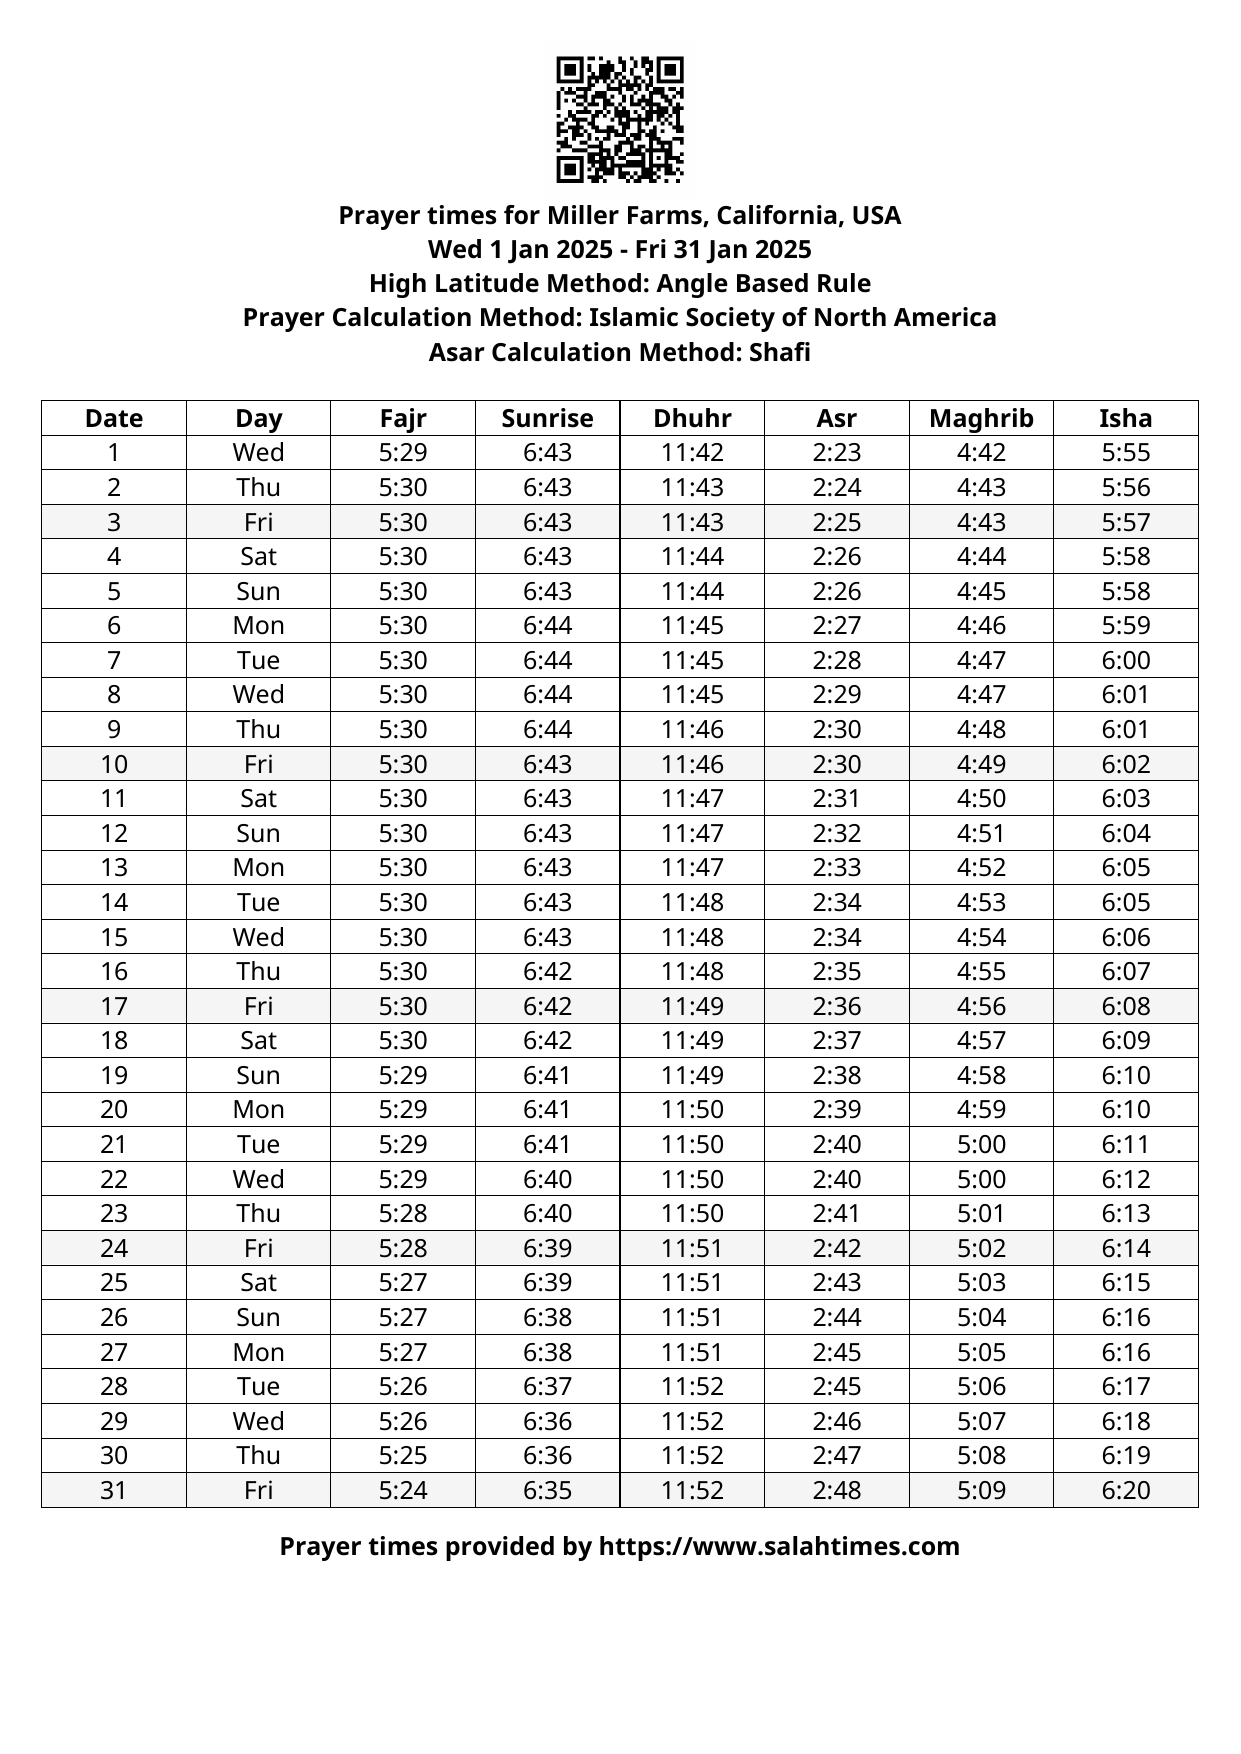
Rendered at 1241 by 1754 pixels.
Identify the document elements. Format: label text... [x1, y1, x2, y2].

table_cell 6:39 [476, 1266, 619, 1299]
table_cell 6:44 [476, 712, 619, 746]
table_cell 6 [42, 609, 186, 642]
table_cell 14 [42, 885, 186, 919]
table_cell 5:30 [331, 574, 475, 607]
table_cell Sun [187, 816, 330, 849]
table_cell 11:46 [621, 712, 764, 746]
table_cell 4:55 [910, 954, 1053, 988]
table_cell 2:30 [765, 712, 909, 746]
table_cell 6:43 [476, 574, 619, 607]
table_cell 2:46 [765, 1404, 909, 1437]
table_cell 6:01 [1054, 678, 1198, 711]
table_header Day [187, 401, 330, 434]
table_cell 5:04 [910, 1300, 1053, 1334]
table_cell 11:48 [621, 954, 764, 988]
table_cell Sat [187, 1024, 330, 1057]
table_cell Mon [187, 851, 330, 884]
table_cell 5:58 [1054, 539, 1198, 573]
table_cell 2:38 [765, 1058, 909, 1092]
table_cell 2:47 [765, 1439, 909, 1472]
table_cell 5:07 [910, 1404, 1053, 1437]
table_cell 5:30 [331, 712, 475, 746]
table_cell 5:08 [910, 1439, 1053, 1472]
table_cell 5:30 [331, 954, 475, 988]
table_cell 11:49 [621, 1024, 764, 1057]
table_cell 11:48 [621, 920, 764, 953]
table_cell 6:13 [1054, 1196, 1198, 1230]
table_cell 5:56 [1054, 470, 1198, 504]
table_cell 6:43 [476, 436, 619, 469]
table_cell 4:48 [910, 712, 1053, 746]
table_cell 2:34 [765, 920, 909, 953]
table_cell 6:43 [476, 539, 619, 573]
table_cell 6:05 [1054, 885, 1198, 919]
table_cell 18 [42, 1024, 186, 1057]
table_cell 11:50 [621, 1127, 764, 1161]
table_header Fajr [331, 401, 475, 434]
table_cell 23 [42, 1196, 186, 1230]
table_cell 5:29 [331, 1162, 475, 1195]
table_cell Thu [187, 954, 330, 988]
table_cell Wed [187, 678, 330, 711]
table_cell 2:26 [765, 574, 909, 607]
table_cell 5:06 [910, 1369, 1053, 1403]
table_cell 6:43 [476, 851, 619, 884]
table_cell 15 [42, 920, 186, 953]
table_cell 6:44 [476, 609, 619, 642]
table_cell 11:50 [621, 1093, 764, 1126]
table_cell 5:28 [331, 1231, 475, 1264]
table_cell 6:40 [476, 1196, 619, 1230]
table_cell Sat [187, 781, 330, 815]
text Asar Calculation Method: Shafi [42, 334, 1198, 368]
table_cell 2:24 [765, 470, 909, 504]
table_cell Fri [187, 1473, 330, 1507]
table_cell 5:30 [331, 505, 475, 538]
table_cell Sat [187, 539, 330, 573]
table_cell 2:44 [765, 1300, 909, 1334]
table_cell 4:47 [910, 678, 1053, 711]
table_cell 11:45 [621, 678, 764, 711]
table_cell 6:35 [476, 1473, 619, 1507]
table_cell 5:30 [331, 747, 475, 780]
table_cell 4:45 [910, 574, 1053, 607]
table_cell 11:52 [621, 1404, 764, 1437]
table_cell Thu [187, 712, 330, 746]
table_cell 5:24 [331, 1473, 475, 1507]
table_cell 6:07 [1054, 954, 1198, 988]
table_header Isha [1054, 401, 1198, 434]
table_cell 5:27 [331, 1335, 475, 1368]
table_cell 6:41 [476, 1058, 619, 1092]
table_cell 11:43 [621, 470, 764, 504]
table_cell 11:51 [621, 1266, 764, 1299]
table_cell 6:08 [1054, 989, 1198, 1022]
table_cell 6:09 [1054, 1024, 1198, 1057]
table_cell 2:29 [765, 678, 909, 711]
table_cell Thu [187, 1196, 330, 1230]
table_cell 2:43 [765, 1266, 909, 1299]
table_cell 5:30 [331, 989, 475, 1022]
table_cell Tue [187, 885, 330, 919]
table_cell 5:28 [331, 1196, 475, 1230]
table_cell 4:43 [910, 505, 1053, 538]
table_cell 6:42 [476, 1024, 619, 1057]
table_header Maghrib [910, 401, 1053, 434]
table_cell 6:44 [476, 643, 619, 677]
table_cell 4:50 [910, 781, 1053, 815]
table_cell 6:12 [1054, 1162, 1198, 1195]
table_cell 6:43 [476, 505, 619, 538]
table_cell Wed [187, 920, 330, 953]
table_cell 4:53 [910, 885, 1053, 919]
table_cell 5:25 [331, 1439, 475, 1472]
table_cell 30 [42, 1439, 186, 1472]
table_cell 6:18 [1054, 1404, 1198, 1437]
table_cell 6:41 [476, 1093, 619, 1126]
picture [542, 41, 699, 198]
table_cell 6:06 [1054, 920, 1198, 953]
table_header Date [42, 401, 186, 434]
table_cell 2:39 [765, 1093, 909, 1126]
table_cell 11:44 [621, 539, 764, 573]
table_cell 5:26 [331, 1404, 475, 1437]
table_cell 5:30 [331, 851, 475, 884]
table_cell 6:40 [476, 1162, 619, 1195]
table_cell 11:48 [621, 885, 764, 919]
table_cell 4 [42, 539, 186, 573]
table_cell 4:43 [910, 470, 1053, 504]
text Prayer times provided by https://www.salahtimes.com [42, 1528, 1198, 1563]
table_cell 6:14 [1054, 1231, 1198, 1264]
table_cell 4:58 [910, 1058, 1053, 1092]
table_cell 6:38 [476, 1300, 619, 1334]
table_cell 2:36 [765, 989, 909, 1022]
text Prayer Calculation Method: Islamic Society of North America [42, 300, 1198, 334]
table_cell 5:30 [331, 816, 475, 849]
table_cell 13 [42, 851, 186, 884]
table_cell 6:00 [1054, 643, 1198, 677]
table_cell 5 [42, 574, 186, 607]
table_cell 5:30 [331, 539, 475, 573]
table_cell 4:59 [910, 1093, 1053, 1126]
table_cell 2:28 [765, 643, 909, 677]
table_cell Tue [187, 1127, 330, 1161]
text Wed 1 Jan 2025 - Fri 31 Jan 2025 [42, 232, 1198, 266]
table_cell Wed [187, 1162, 330, 1195]
table_cell 6:41 [476, 1127, 619, 1161]
table_cell 5:09 [910, 1473, 1053, 1507]
table_cell 4:52 [910, 851, 1053, 884]
table_cell 5:30 [331, 885, 475, 919]
table_cell 5:30 [331, 781, 475, 815]
table_cell 5:29 [331, 1093, 475, 1126]
table_cell 21 [42, 1127, 186, 1161]
table_cell Mon [187, 609, 330, 642]
table_cell 11:46 [621, 747, 764, 780]
table_cell 2:27 [765, 609, 909, 642]
table_cell 29 [42, 1404, 186, 1437]
table_cell Fri [187, 747, 330, 780]
table_cell 6:42 [476, 954, 619, 988]
table_cell 4:51 [910, 816, 1053, 849]
table_cell 11:51 [621, 1300, 764, 1334]
table_cell 11:52 [621, 1439, 764, 1472]
table_cell 9 [42, 712, 186, 746]
table_cell 5:00 [910, 1127, 1053, 1161]
table_cell 11:42 [621, 436, 764, 469]
table_cell 10 [42, 747, 186, 780]
table_cell 11 [42, 781, 186, 815]
table_cell 5:05 [910, 1335, 1053, 1368]
table_header Sunrise [476, 401, 619, 434]
table_cell Thu [187, 1439, 330, 1472]
table_cell 6:15 [1054, 1266, 1198, 1299]
table_cell Sat [187, 1266, 330, 1299]
table_cell 11:49 [621, 989, 764, 1022]
table_cell 6:05 [1054, 851, 1198, 884]
table_cell Wed [187, 436, 330, 469]
table_cell 6:43 [476, 781, 619, 815]
table_cell 25 [42, 1266, 186, 1299]
table_cell Sun [187, 1300, 330, 1334]
table_cell 5:55 [1054, 436, 1198, 469]
table_cell 8 [42, 678, 186, 711]
table_cell 11:47 [621, 781, 764, 815]
table_cell 11:44 [621, 574, 764, 607]
table_cell Sun [187, 574, 330, 607]
table_cell 5:00 [910, 1162, 1053, 1195]
table_cell 5:29 [331, 1058, 475, 1092]
table_cell 6:38 [476, 1335, 619, 1368]
table_cell 11:52 [621, 1473, 764, 1507]
table_cell 20 [42, 1093, 186, 1126]
table_cell 11:47 [621, 851, 764, 884]
table_cell 6:43 [476, 747, 619, 780]
table_cell 6:10 [1054, 1093, 1198, 1126]
table_cell 6:37 [476, 1369, 619, 1403]
table_cell 5:02 [910, 1231, 1053, 1264]
table_cell Mon [187, 1335, 330, 1368]
table_cell 5:30 [331, 609, 475, 642]
table_cell 2:40 [765, 1127, 909, 1161]
table_cell 4:49 [910, 747, 1053, 780]
table_cell 6:11 [1054, 1127, 1198, 1161]
table_cell 5:57 [1054, 505, 1198, 538]
table_cell 6:42 [476, 989, 619, 1022]
table_cell 6:43 [476, 885, 619, 919]
table_cell Thu [187, 470, 330, 504]
table_cell Fri [187, 989, 330, 1022]
table_cell Tue [187, 643, 330, 677]
table_cell 2:33 [765, 851, 909, 884]
table_cell 19 [42, 1058, 186, 1092]
table_cell Fri [187, 505, 330, 538]
table_cell 6:20 [1054, 1473, 1198, 1507]
table_cell 11:51 [621, 1335, 764, 1368]
table_cell 2:45 [765, 1335, 909, 1368]
table_cell 6:10 [1054, 1058, 1198, 1092]
table_cell 2:25 [765, 505, 909, 538]
table_header Asr [765, 401, 909, 434]
table_cell 5:30 [331, 643, 475, 677]
table_cell 6:43 [476, 470, 619, 504]
table_cell 2:42 [765, 1231, 909, 1264]
table_cell 4:46 [910, 609, 1053, 642]
table_cell 2:32 [765, 816, 909, 849]
table_cell 12 [42, 816, 186, 849]
table_cell 4:57 [910, 1024, 1053, 1057]
table_cell 2:37 [765, 1024, 909, 1057]
table_cell 6:43 [476, 816, 619, 849]
table_cell 11:50 [621, 1196, 764, 1230]
table_cell 4:56 [910, 989, 1053, 1022]
table_cell 2:48 [765, 1473, 909, 1507]
table_cell 24 [42, 1231, 186, 1264]
table_cell 6:17 [1054, 1369, 1198, 1403]
table_cell 17 [42, 989, 186, 1022]
table_cell Tue [187, 1369, 330, 1403]
table_cell 5:30 [331, 470, 475, 504]
table_cell 1 [42, 436, 186, 469]
table_cell 5:30 [331, 920, 475, 953]
table_header Dhuhr [621, 401, 764, 434]
table_cell 7 [42, 643, 186, 677]
table_cell 16 [42, 954, 186, 988]
text High Latitude Method: Angle Based Rule [42, 266, 1198, 300]
table_cell 11:50 [621, 1162, 764, 1195]
table_cell 11:43 [621, 505, 764, 538]
table_cell 5:29 [331, 436, 475, 469]
text Prayer times for Miller Farms, California, USA [42, 198, 1198, 232]
table_cell 28 [42, 1369, 186, 1403]
table_cell Wed [187, 1404, 330, 1437]
table_cell 11:51 [621, 1231, 764, 1264]
table_cell 6:03 [1054, 781, 1198, 815]
table_cell 5:58 [1054, 574, 1198, 607]
table_cell 4:47 [910, 643, 1053, 677]
table_cell 5:27 [331, 1266, 475, 1299]
table_cell 5:27 [331, 1300, 475, 1334]
table_cell Mon [187, 1093, 330, 1126]
table_cell 6:44 [476, 678, 619, 711]
table_cell 27 [42, 1335, 186, 1368]
table_cell 6:04 [1054, 816, 1198, 849]
table_cell 6:16 [1054, 1335, 1198, 1368]
table_cell 6:39 [476, 1231, 619, 1264]
table_cell 5:29 [331, 1127, 475, 1161]
table_cell 6:36 [476, 1404, 619, 1437]
table_cell 11:45 [621, 643, 764, 677]
table_cell 6:01 [1054, 712, 1198, 746]
table_cell 11:52 [621, 1369, 764, 1403]
table_cell 2:30 [765, 747, 909, 780]
table_cell 5:30 [331, 1024, 475, 1057]
table_cell 5:03 [910, 1266, 1053, 1299]
table_cell 2:40 [765, 1162, 909, 1195]
table_cell 2:34 [765, 885, 909, 919]
table_cell 6:02 [1054, 747, 1198, 780]
table_cell 11:49 [621, 1058, 764, 1092]
table_cell 4:44 [910, 539, 1053, 573]
table_cell 31 [42, 1473, 186, 1507]
table_cell 5:30 [331, 678, 475, 711]
table_cell Fri [187, 1231, 330, 1264]
table_cell 6:19 [1054, 1439, 1198, 1472]
table_cell 2:31 [765, 781, 909, 815]
table_cell 2 [42, 470, 186, 504]
table_cell 2:23 [765, 436, 909, 469]
table_cell 2:26 [765, 539, 909, 573]
table_cell 11:45 [621, 609, 764, 642]
table_cell 11:47 [621, 816, 764, 849]
table_cell 2:35 [765, 954, 909, 988]
table_cell 22 [42, 1162, 186, 1195]
table_cell 6:16 [1054, 1300, 1198, 1334]
table_cell 2:41 [765, 1196, 909, 1230]
table_cell 5:59 [1054, 609, 1198, 642]
table_cell Sun [187, 1058, 330, 1092]
table_cell 6:43 [476, 920, 619, 953]
table_cell 4:42 [910, 436, 1053, 469]
table_cell 26 [42, 1300, 186, 1334]
table_cell 4:54 [910, 920, 1053, 953]
table_cell 5:26 [331, 1369, 475, 1403]
table_cell 5:01 [910, 1196, 1053, 1230]
table_cell 2:45 [765, 1369, 909, 1403]
table_cell 3 [42, 505, 186, 538]
table_cell 6:36 [476, 1439, 619, 1472]
